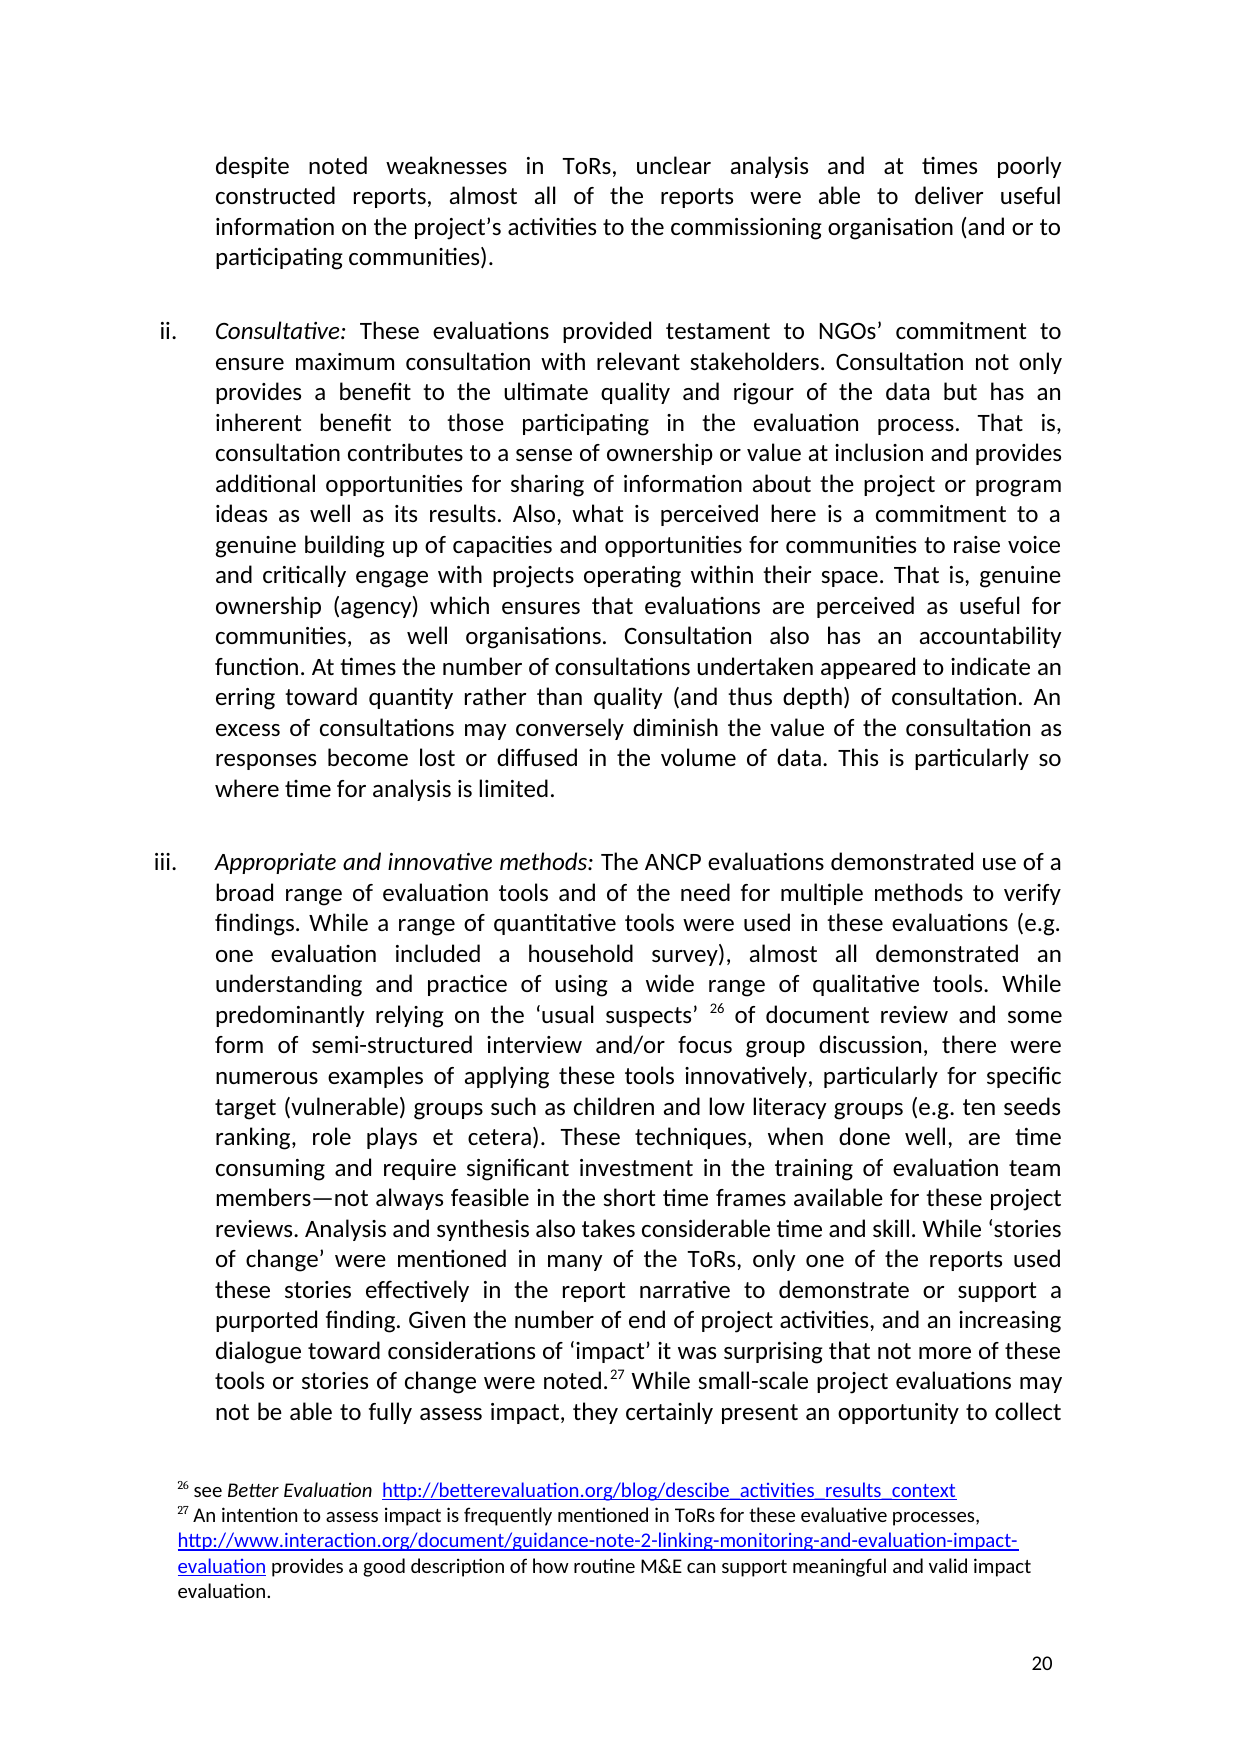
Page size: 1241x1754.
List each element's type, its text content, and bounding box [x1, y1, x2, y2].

list Consultative: These evaluations provided testament to NGOs’ commitment to ensure maximum consultation with relevant stakeholders. Consultation not only provides a benefit to the ultimate quality and rigour of the data but has an inherent benefit to those participating in the evaluation process. That is, consultation contributes to a sense of ownership or value at inclusion and provides additional opportunities for sharing of information about the project or program ideas as well as its results. Also, what is perceived here is a commitment to a genuine building up of capacities and opportunities for communities to raise voice and critically engage with projects operating within their space. That is, genuine ownership (agency) which ensures that evaluations are perceived as useful for communities, as well organisations. Consultation also has an accountability function. At times the number of consultations undertaken appeared to indicate an erring toward quantity rather than quality (and thus depth) of consultation. An excess of consultations may conversely diminish the value of the consultation as responses become lost or diffused in the volume of data. This is particularly so where time for analysis is limited. [177, 315, 1063, 803]
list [177, 846, 1063, 1426]
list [177, 150, 1063, 272]
